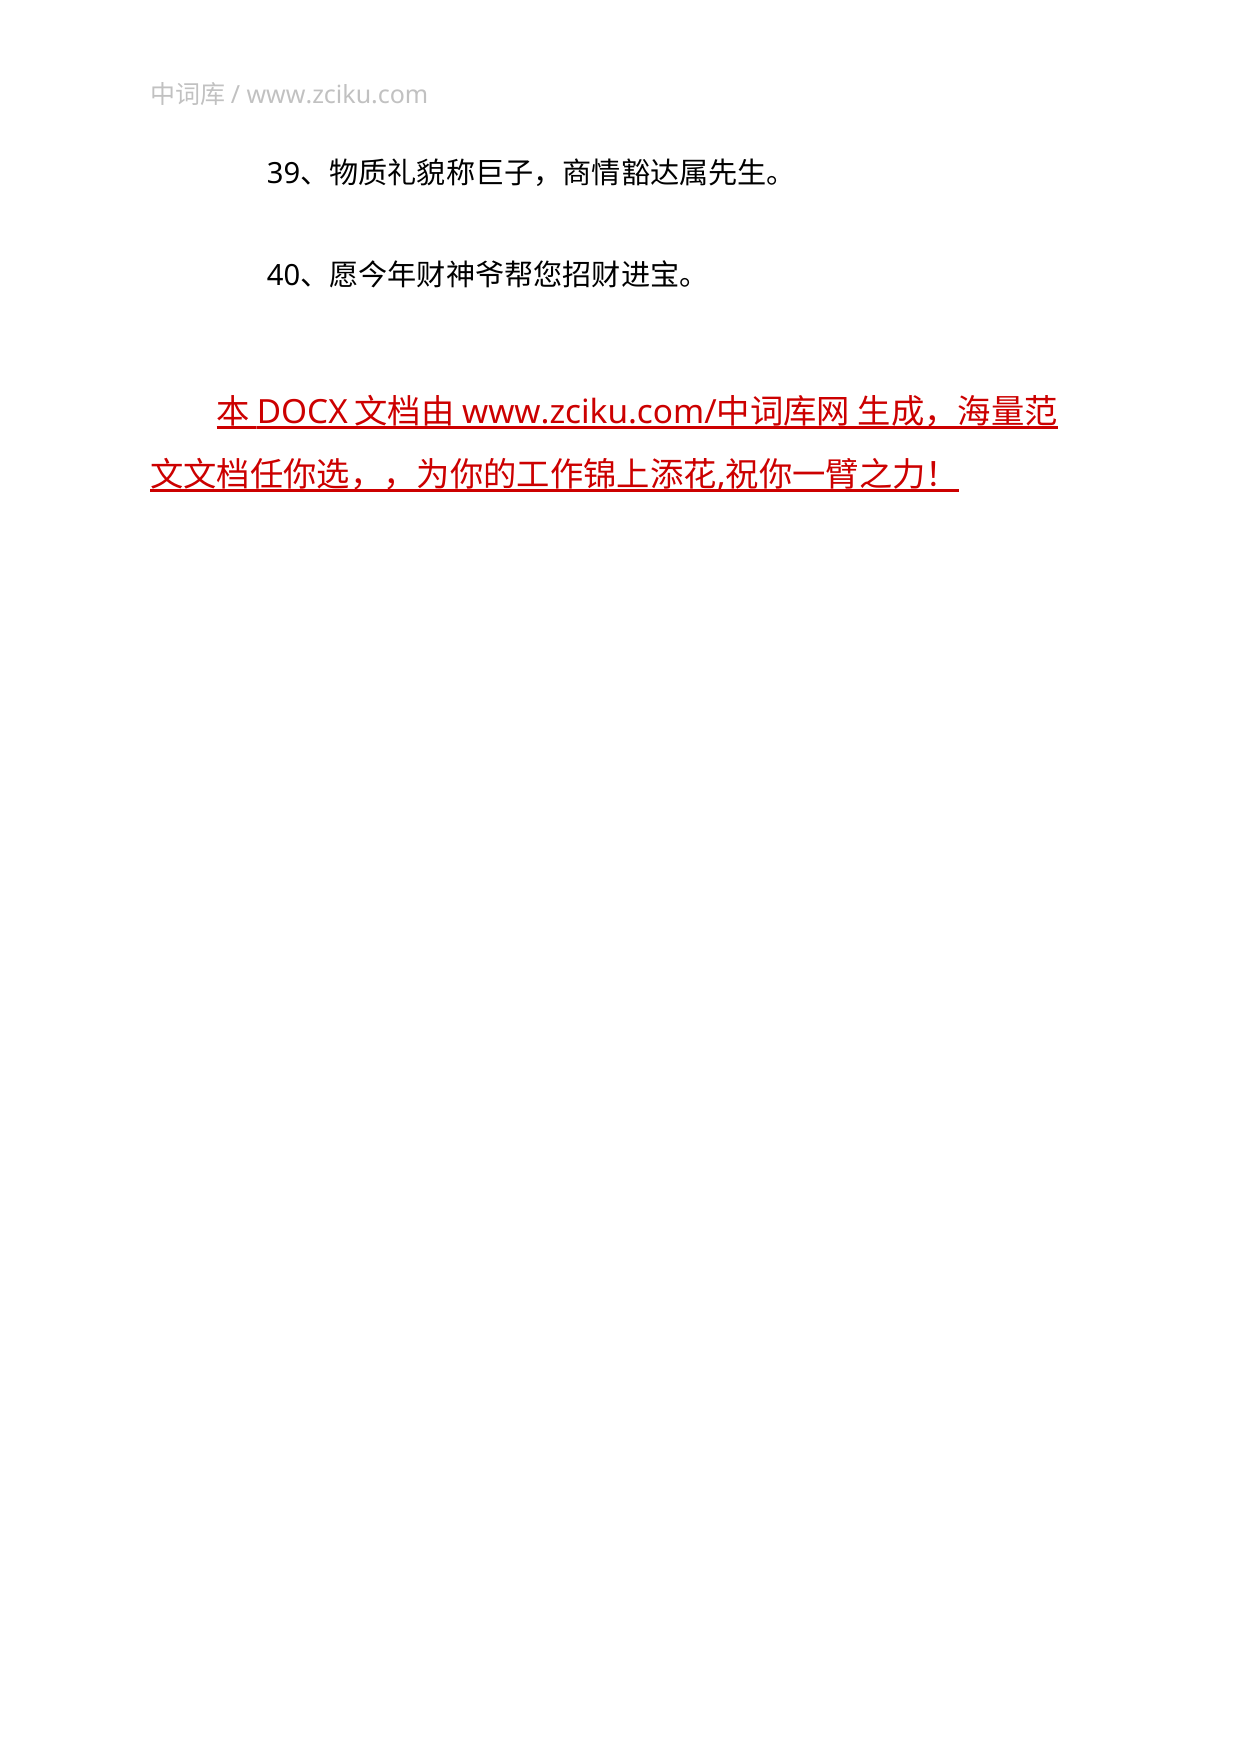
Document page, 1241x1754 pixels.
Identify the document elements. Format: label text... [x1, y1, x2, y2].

text 本DOCX文档由 www.zciku.com/中词库网 生成，海量范文文档任你选，，为你的工作锦上添花,祝你一臂之力！ [150, 385, 1090, 496]
text 39、物质礼貌称巨子，商情豁达属先生。 [150, 150, 1090, 192]
text 40、愿今年财神爷帮您招财进宝。 [150, 252, 1090, 294]
